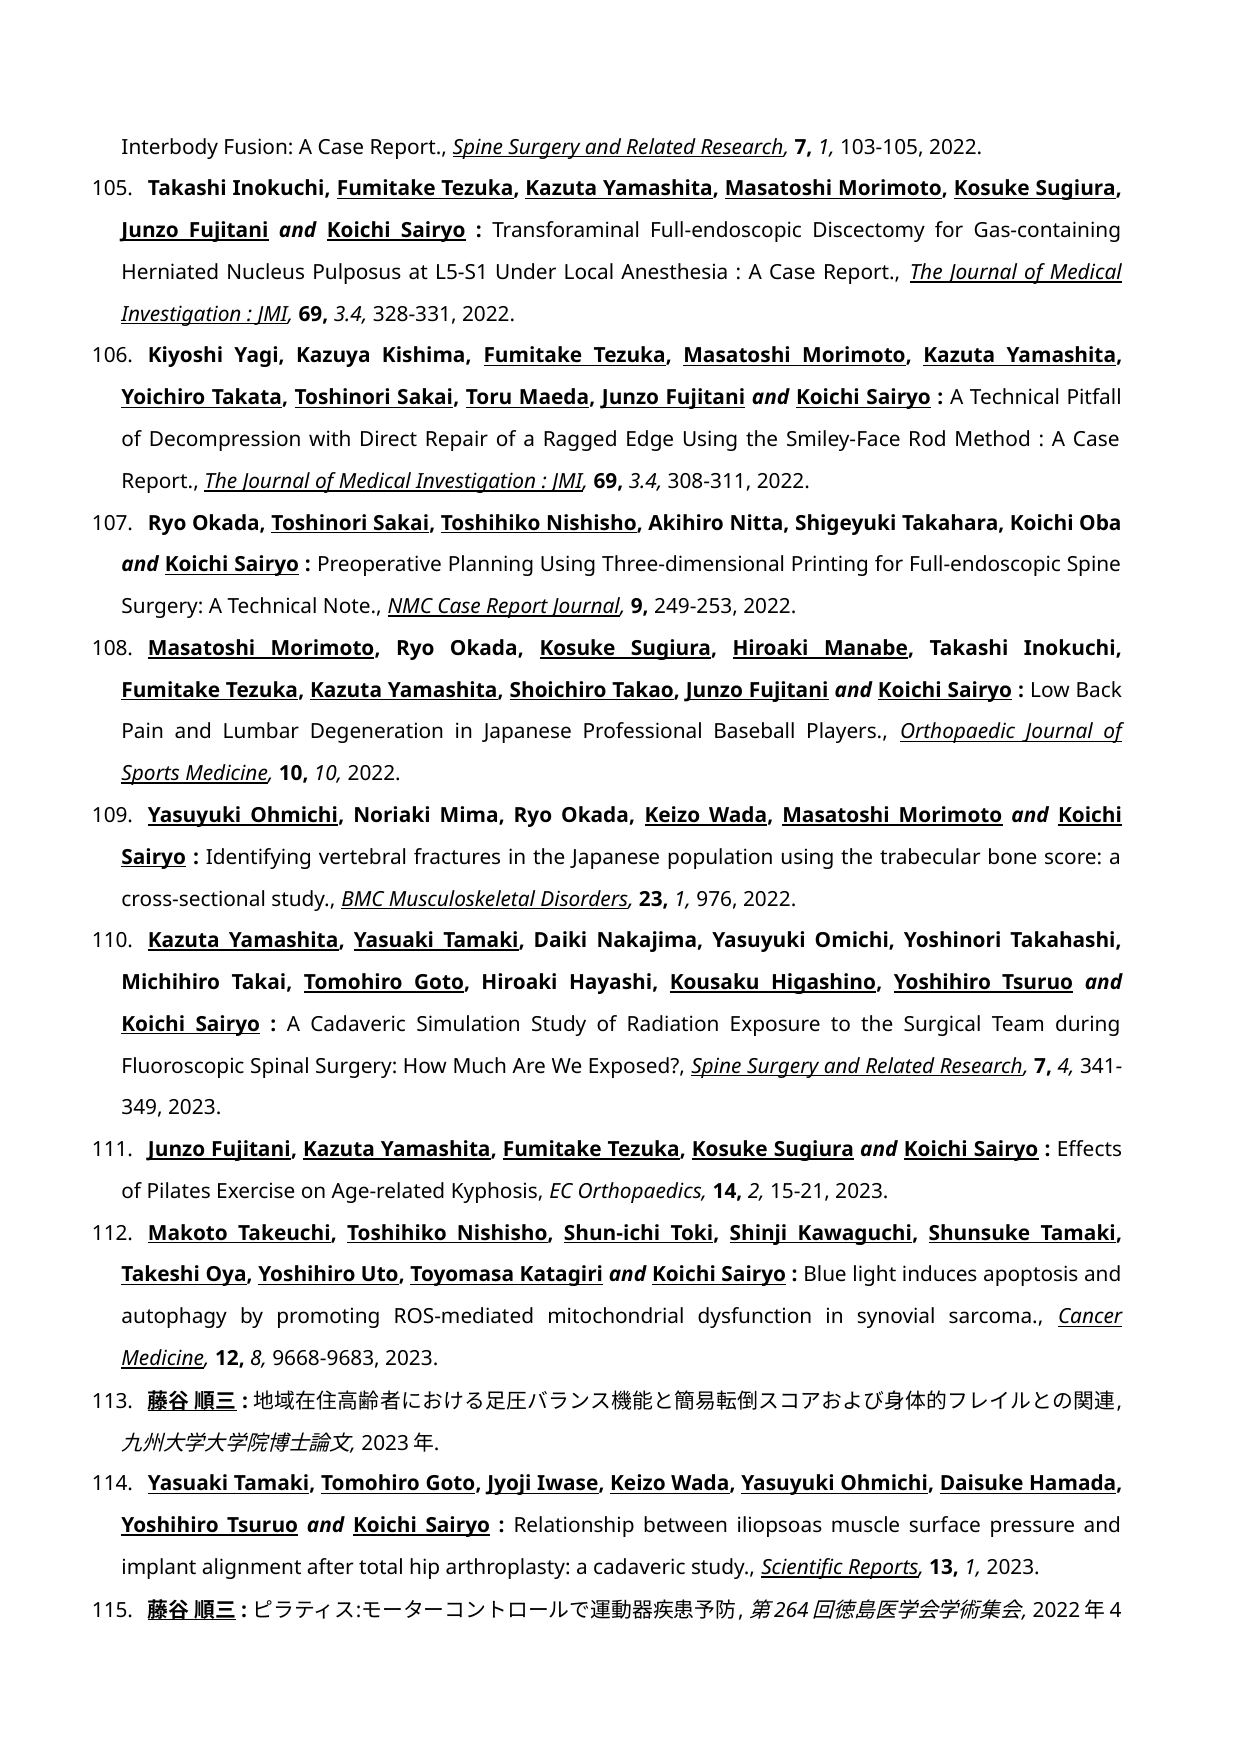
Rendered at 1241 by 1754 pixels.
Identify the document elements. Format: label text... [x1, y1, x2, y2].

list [92, 1587, 1122, 1629]
list Takashi Inokuchi, Fumitake Tezuka, Kazuta Yamashita, Masatoshi Morimoto, Kosuke Sugiura, Junzo Fujitani and Koichi Sairyo : Transforaminal Full-endoscopic Discectomy for Gas-containing Herniated Nucleus Pulposus at L5-S1 Under Local Anesthesia : A Case Report., The Journal of Medical Investigation : JMI, 69, 3.4, 328-331, 2022. [92, 167, 1122, 334]
list Yasuyuki Ohmichi, Noriaki Mima, Ryo Okada, Keizo Wada, Masatoshi Morimoto and Koichi Sairyo : Identifying vertebral fractures in the Japanese population using the trabecular bone score: a cross-sectional study., BMC Musculoskeletal Disorders, 23, 1, 976, 2022. [92, 793, 1122, 919]
list Yasuaki Tamaki, Tomohiro Goto, Jyoji Iwase, Keizo Wada, Yasuyuki Ohmichi, Daisuke Hamada, Yoshihiro Tsuruo and Koichi Sairyo : Relationship between iliopsoas muscle surface pressure and implant alignment after total hip arthroplasty: a cadaveric study., Scientific Reports, 13, 1, 2023. [92, 1462, 1122, 1587]
list 藤谷 順三 : 地域在住高齢者における足圧バランス機能と簡易転倒スコアおよび身体的フレイルとの関連, 九州大学大学院博士論文, 2023年. [92, 1378, 1122, 1462]
list Kazuta Yamashita, Yasuaki Tamaki, Daiki Nakajima, Yasuyuki Omichi, Yoshinori Takahashi, Michihiro Takai, Tomohiro Goto, Hiroaki Hayashi, Kousaku Higashino, Yoshihiro Tsuruo and Koichi Sairyo : A Cadaveric Simulation Study of Radiation Exposure to the Surgical Team during Fluoroscopic Spinal Surgery: How Much Are We Exposed?, Spine Surgery and Related Research, 7, 4, 341-349, 2023. [92, 919, 1122, 1128]
list Masatoshi Morimoto, Ryo Okada, Kosuke Sugiura, Hiroaki Manabe, Takashi Inokuchi, Fumitake Tezuka, Kazuta Yamashita, Shoichiro Takao, Junzo Fujitani and Koichi Sairyo : Low Back Pain and Lumbar Degeneration in Japanese Professional Baseball Players., Orthopaedic Journal of Sports Medicine, 10, 10, 2022. [92, 626, 1122, 793]
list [92, 125, 1122, 167]
list Ryo Okada, Toshinori Sakai, Toshihiko Nishisho, Akihiro Nitta, Shigeyuki Takahara, Koichi Oba and Koichi Sairyo : Preoperative Planning Using Three-dimensional Printing for Full-endoscopic Spine Surgery: A Technical Note., NMC Case Report Journal, 9, 249-253, 2022. [92, 501, 1122, 626]
list Makoto Takeuchi, Toshihiko Nishisho, Shun-ichi Toki, Shinji Kawaguchi, Shunsuke Tamaki, Takeshi Oya, Yoshihiro Uto, Toyomasa Katagiri and Koichi Sairyo : Blue light induces apoptosis and autophagy by promoting ROS-mediated mitochondrial dysfunction in synovial sarcoma., Cancer Medicine, 12, 8, 9668-9683, 2023. [92, 1211, 1122, 1378]
list Kiyoshi Yagi, Kazuya Kishima, Fumitake Tezuka, Masatoshi Morimoto, Kazuta Yamashita, Yoichiro Takata, Toshinori Sakai, Toru Maeda, Junzo Fujitani and Koichi Sairyo : A Technical Pitfall of Decompression with Direct Repair of a Ragged Edge Using the Smiley-Face Rod Method : A Case Report., The Journal of Medical Investigation : JMI, 69, 3.4, 308-311, 2022. [92, 334, 1122, 501]
list Junzo Fujitani, Kazuta Yamashita, Fumitake Tezuka, Kosuke Sugiura and Koichi Sairyo : Effects of Pilates Exercise on Age-related Kyphosis, EC Orthopaedics, 14, 2, 15-21, 2023. [92, 1128, 1122, 1211]
